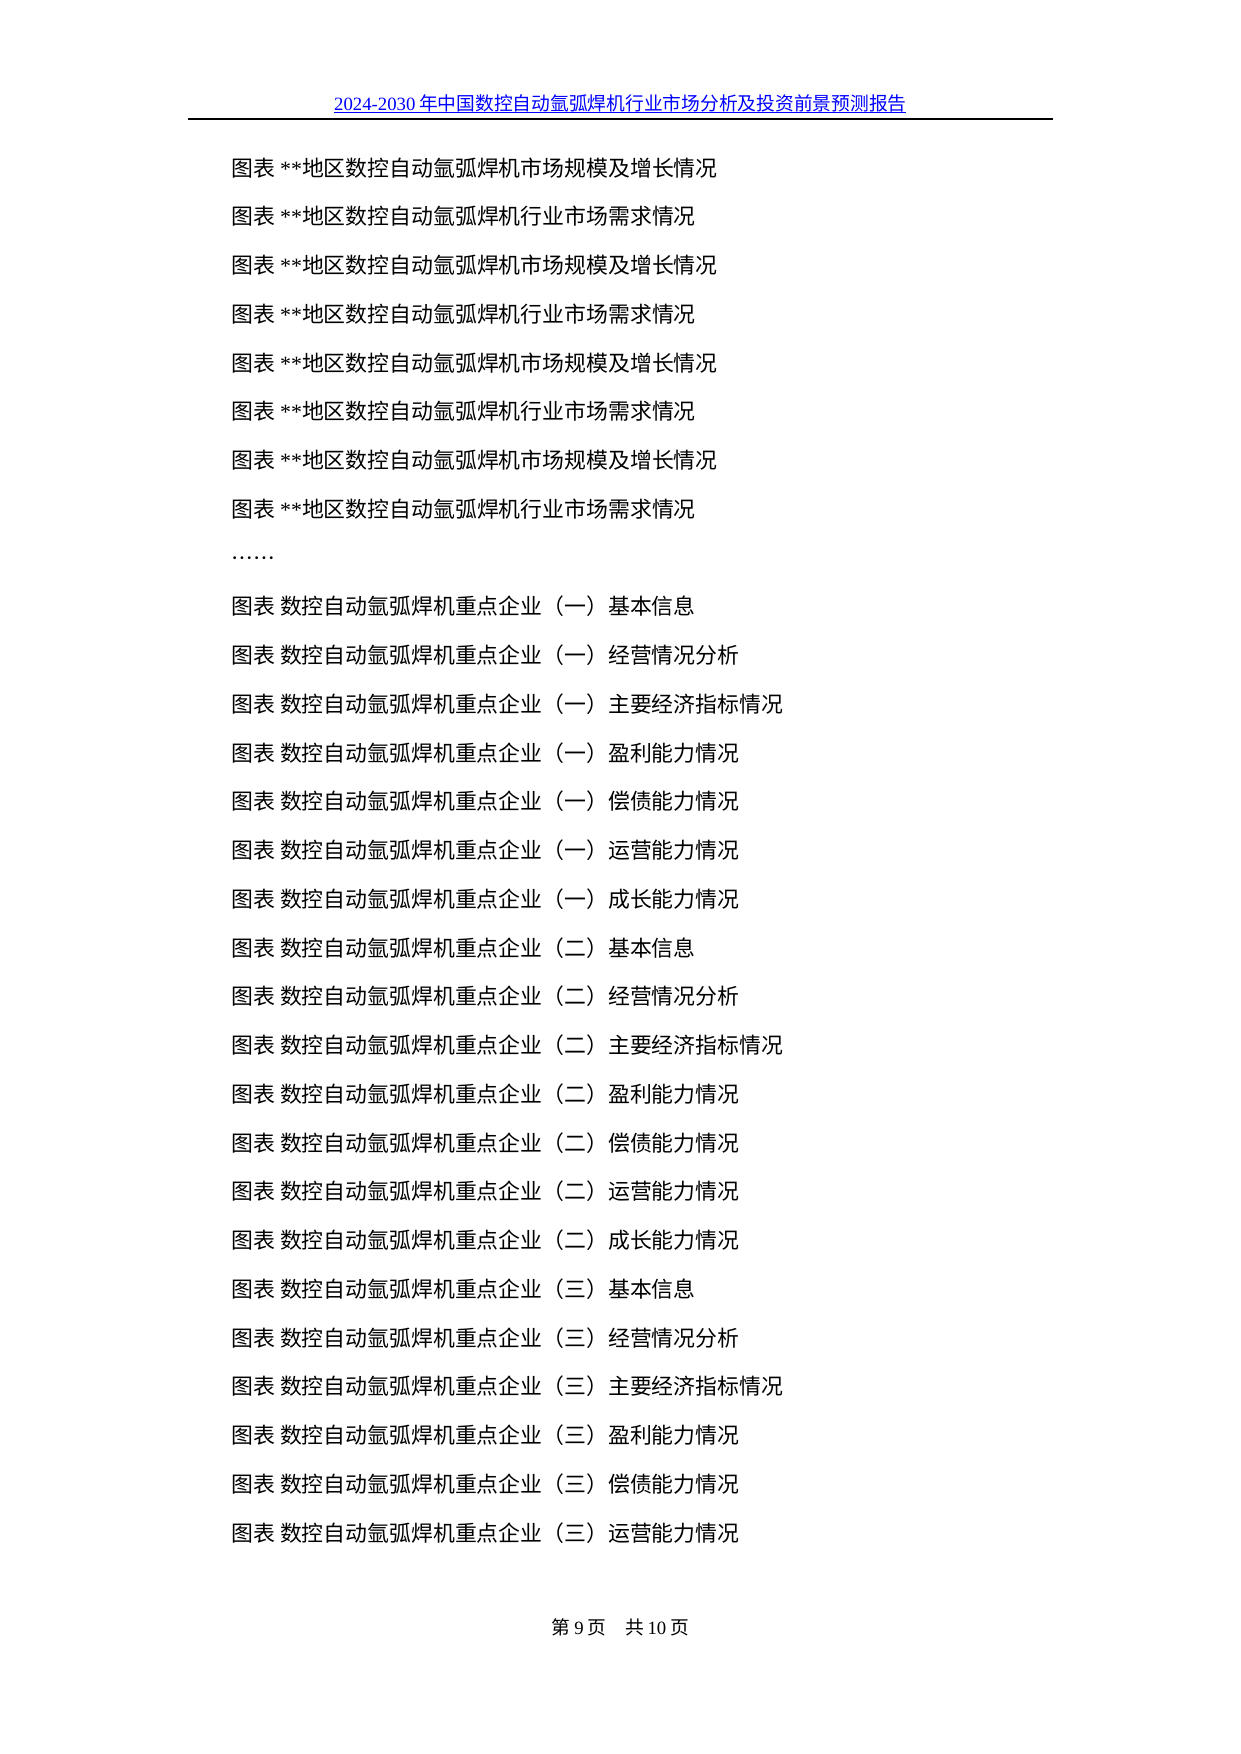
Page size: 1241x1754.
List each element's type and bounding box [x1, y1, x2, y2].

text [187, 150, 1053, 1548]
